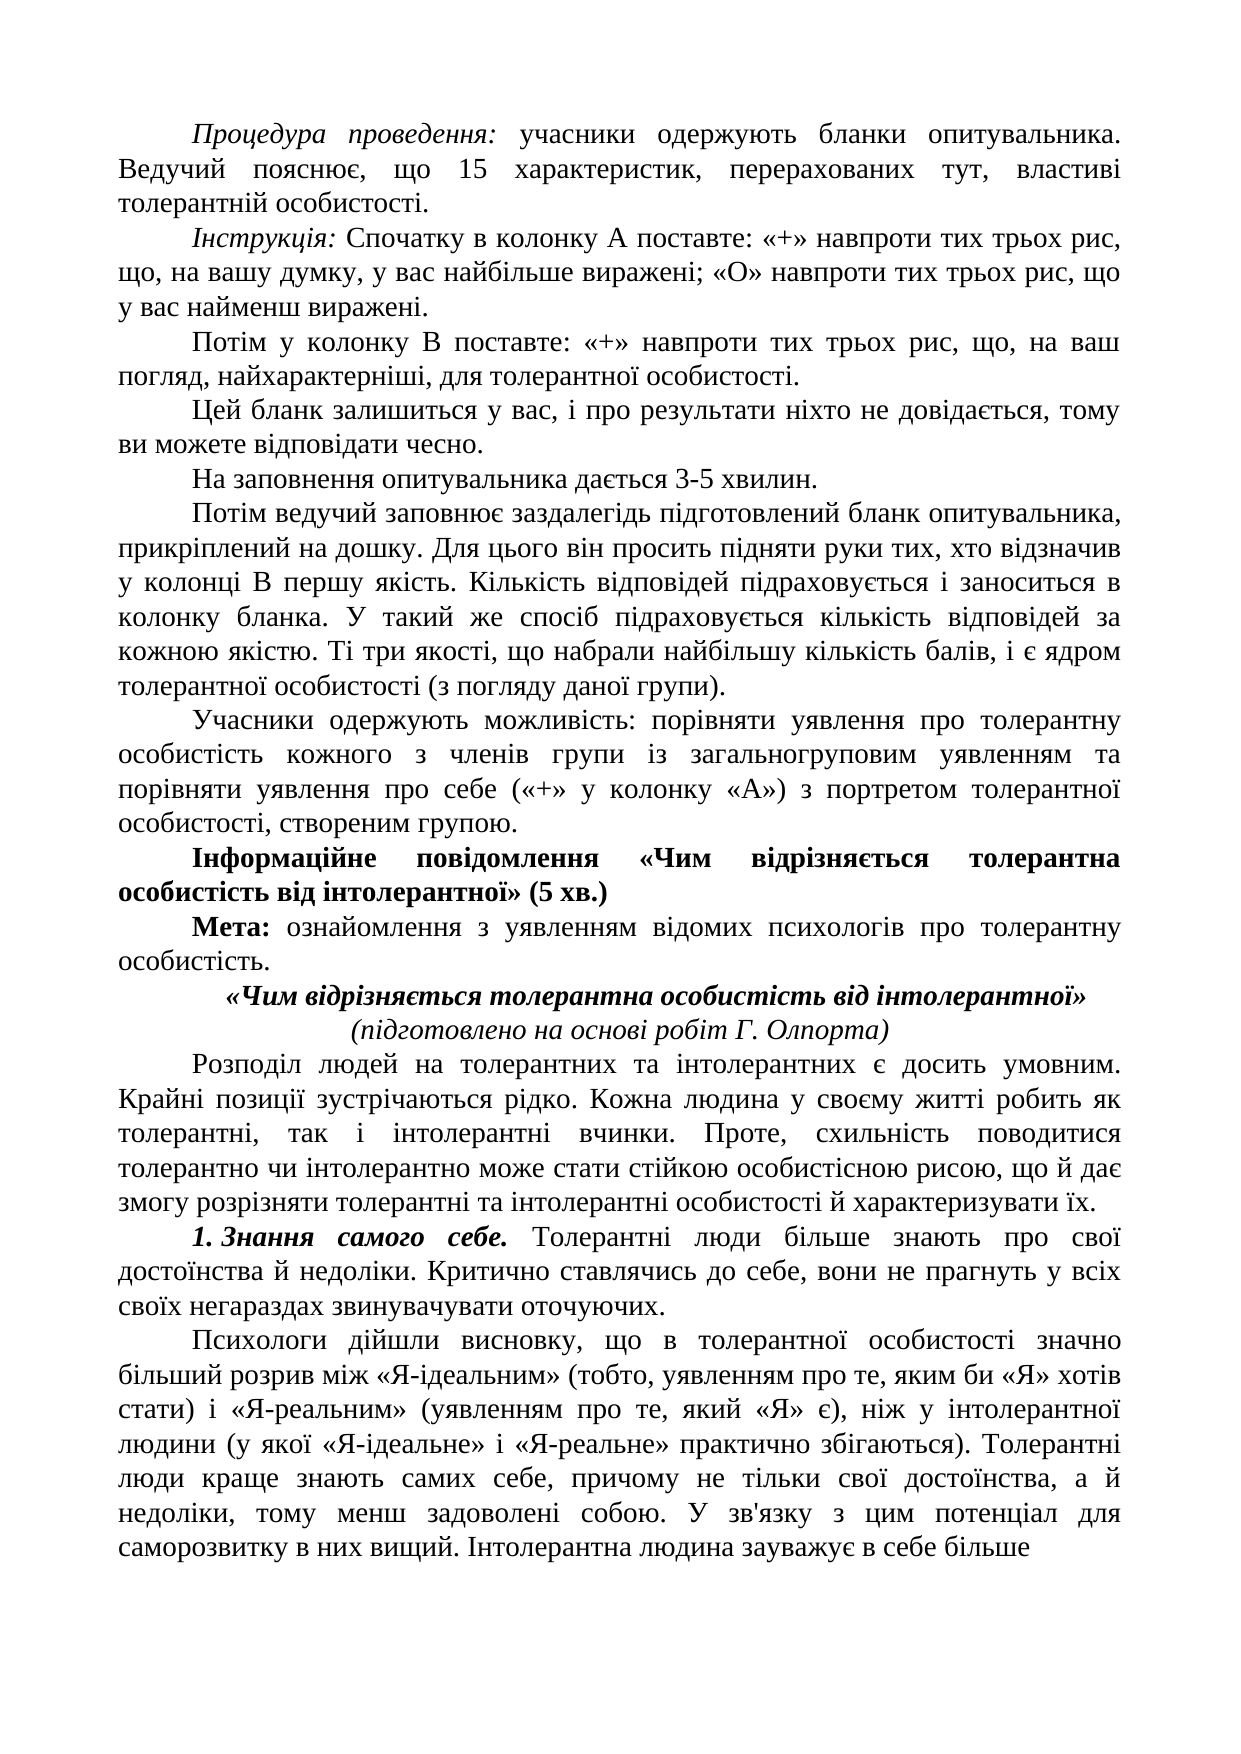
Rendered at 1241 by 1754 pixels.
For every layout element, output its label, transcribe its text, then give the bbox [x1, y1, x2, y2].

text Психологи дійшли висновку, що в толерантної особистості значно більший розрив між «Я-ідеальним» (тобто, уявленням про те, яким би «Я» хотів стати) і «Я-реальним» (уявленням про те, який «Я» є), ніж у інтолерантної людини (у якої «Я-ідеальне» і «Я-реальне» практично збігаються). Толерантні люди краще знають самих себе, причому не тільки свої достоїнства, а й недоліки, тому менш задоволені собою. У зв'язку з цим потенціал для саморозвитку в них вищий. Інтолерантна людина зауважує в себе більше [118, 1322, 1122, 1563]
text Інструкція: Спочатку в колонку А поставте: «+» навпроти тих трьох рис, що, на вашу думку, у вас найбільше виражені; «О» навпроти тих трьох рис, що у вас найменш виражені. [118, 220, 1122, 323]
text Розподіл людей на толерантних та інтолерантних є досить умовним. Крайні позиції зустрічаються рідко. Кожна людина у своєму житті робить як толерантні, так і інтолерантні вчинки. Проте, схильність поводитися толерантно чи інтолерантно може стати стійкою особистісною рисою, що й дає змогу розрізняти толерантні та інтолерантні особистості й характеризувати їх. [118, 1047, 1122, 1218]
text Потім у колонку В поставте: «+» навпроти тих трьох рис, що, на ваш погляд, найхарактерніші, для толерантної особистості. [118, 324, 1122, 391]
text Учасники одержують можливість: порівняти уявлення про толерантну особистість кожного з членів групи із загальногруповим уявленням та порівняти уявлення про себе («+» у колонку «А») з портретом толерантної особистості, створеним групою. [118, 702, 1122, 839]
text На заповнення опитувальника дається 3-5 хвилин. [192, 461, 1167, 494]
subtitle «Чим відрізняється толерантна особистість від інтолерантної» [225, 978, 1167, 1012]
text Процедура проведення: учасники одержують бланки опитувальника. Ведучий пояснює, що 15 характеристик, перерахованих тут, властиві толерантній особистості. [118, 117, 1122, 219]
text Мета: ознайомлення з уявленням відомих психологів про толерантну особистість. [118, 909, 1122, 977]
text Потім ведучий заповнює заздалегідь підготовлений бланк опитувальника, прикріплений на дошку. Для цього він просить підняти руки тих, хто відзначив у колонці В першу якість. Кількість відповідей підраховується і заноситься в колонку бланка. У такий же спосіб підраховується кількість відповідей за кожною якістю. Ті три якості, що набрали найбільшу кількість балів, і є ядром толерантної особистості (з погляду даної групи). [118, 495, 1123, 701]
text Цей бланк залишиться у вас, і про результати ніхто не довідається, тому ви можете відповідати чесно. [118, 392, 1122, 460]
text (підготовлено на основі робіт Г. Олпорта) [351, 1012, 1167, 1046]
list Знання самого себе. Толерантні люди більше знають про свої достоїнства й недоліки. Критично ставлячись до себе, вони не прагнуть у всіх своїх негараздах звинувачувати оточуючих. [118, 1219, 1122, 1322]
subtitle Інформаційне повідомлення «Чим відрізняється толерантна особистість від інтолерантної» (5 хв.) [118, 840, 1121, 908]
